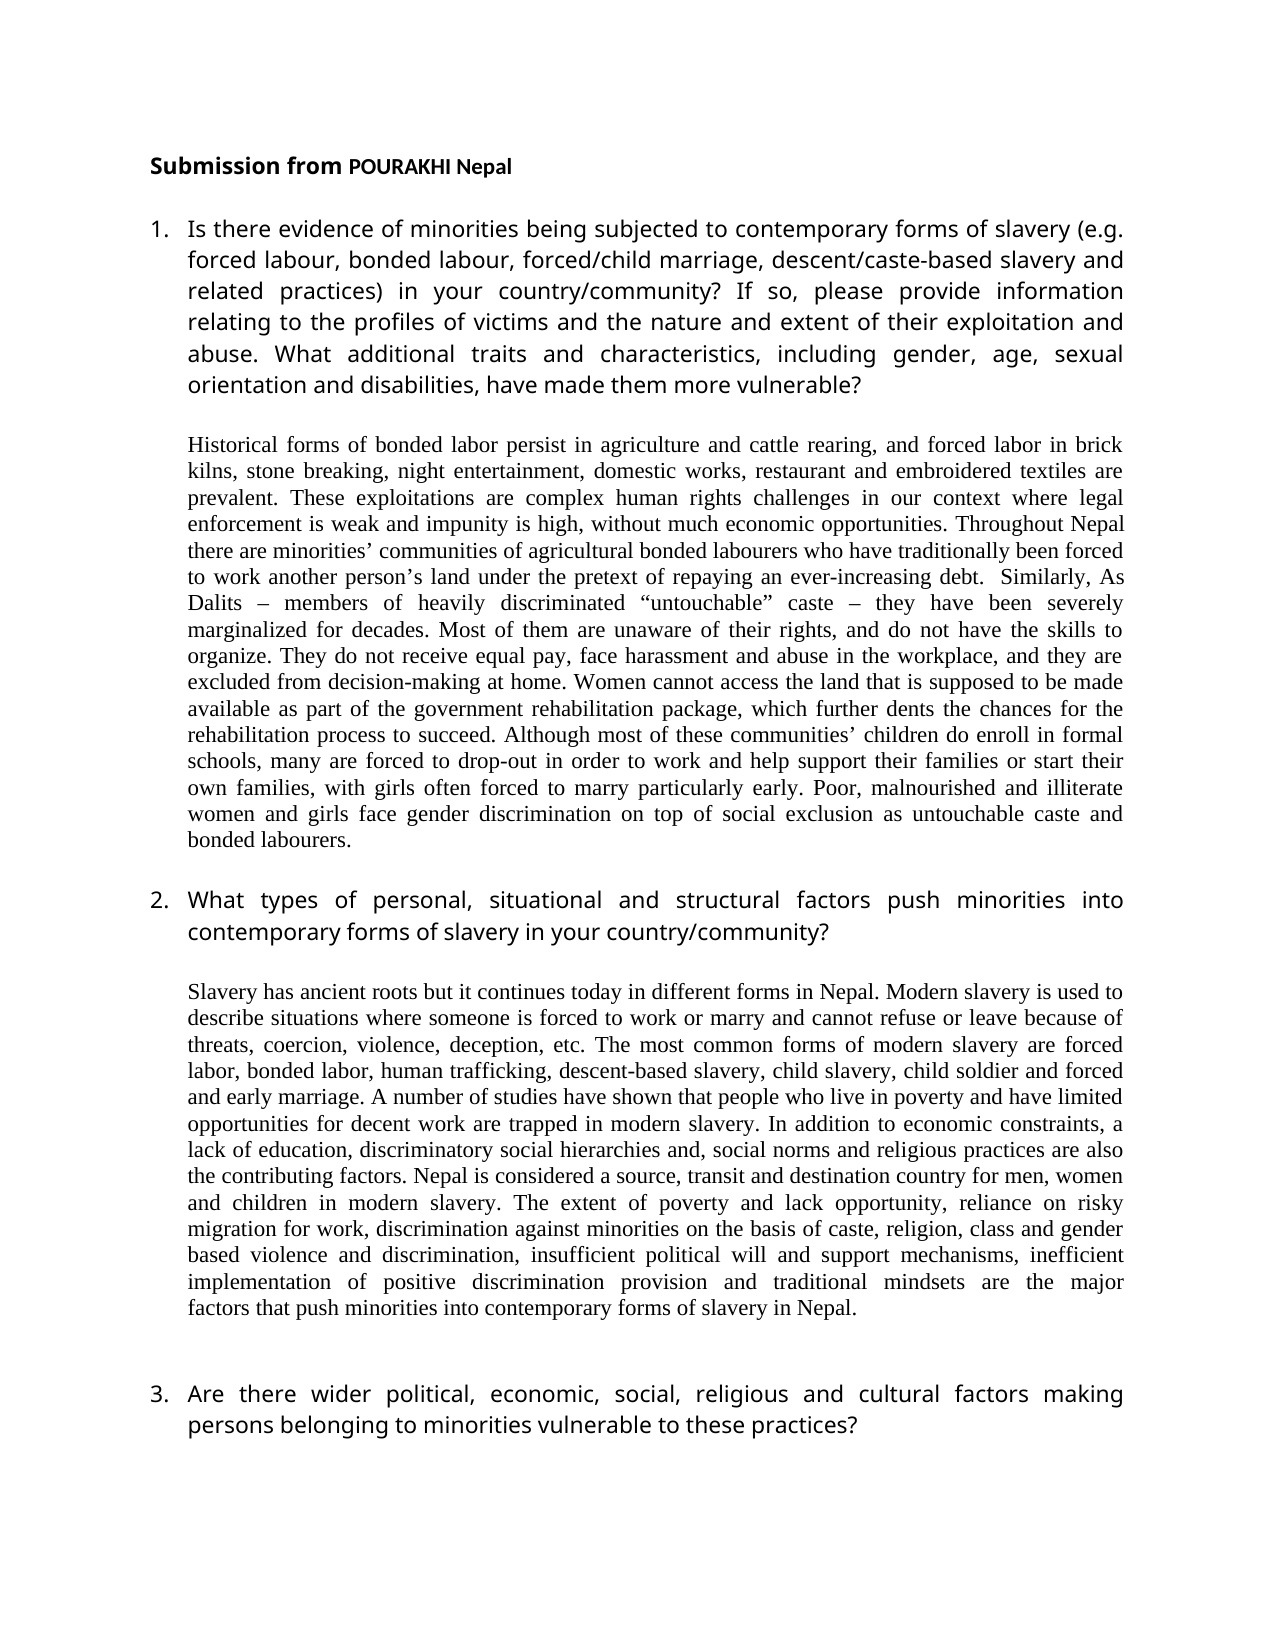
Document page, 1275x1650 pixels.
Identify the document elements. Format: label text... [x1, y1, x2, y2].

list What types of personal, situational and structural factors push minorities into contemporary forms of slavery in your country/community? [150, 884, 1125, 947]
list Are there wider political, economic, social, religious and cultural factors making persons belonging to minorities vulnerable to these practices? [150, 1378, 1125, 1441]
list Is there evidence of minorities being subjected to contemporary forms of slavery (e.g. forced labour, bonded labour, forced/child marriage, descent/caste-based slavery and related practices) in your country/community? If so, please provide information relating to the profiles of victims and the nature and extent of their exploitation and abuse. What additional traits and characteristics, including gender, age, sexual orientation and disabilities, have made them more vulnerable? [150, 212, 1125, 400]
text Submission from POURAKHI Nepal [150, 150, 1125, 181]
text Slavery has ancient roots but it continues today in different forms in Nepal. Modern slavery is used to describe situations where someone is forced to work or marry and cannot refuse or leave because of threats, coercion, violence, deception, etc. The most common forms of modern slavery are forced labor, bonded labor, human trafficking, descent-based slavery, child slavery, child soldier and forced and early marriage. A number of studies have shown that people who live in poverty and have limited opportunities for decent work are trapped in modern slavery. In addition to economic constraints, a lack of education, discriminatory social hierarchies and, social norms and religious practices are also the contributing factors. Nepal is considered a source, transit and destination country for men, women and children in modern slavery. The extent of poverty and lack opportunity, reliance on risky migration for work, discrimination against minorities on the basis of caste, religion, class and gender based violence and discrimination, insufficient political will and support mechanisms, inefficient implementation of positive discrimination provision and traditional mindsets are the major factors that push minorities into contemporary forms of slavery in Nepal. [187, 978, 1125, 1321]
text Historical forms of bonded labor persist in agriculture and cattle rearing, and forced labor in brick kilns, stone breaking, night entertainment, domestic works, restaurant and embroidered textiles are prevalent. These exploitations are complex human rights challenges in our context where legal enforcement is weak and impunity is high, without much economic opportunities. Throughout Nepal there are minorities’ communities of agricultural bonded labourers who have traditionally been forced to work another person’s land under the pretext of repaying an ever-increasing debt. Similarly, As Dalits – members of heavily discriminated “untouchable” caste – they have been severely marginalized for decades. Most of them are unaware of their rights, and do not have the skills to organize. They do not receive equal pay, face harassment and abuse in the workplace, and they are excluded from decision-making at home. Women cannot access the land that is supposed to be made available as part of the government rehabilitation package, which further dents the chances for the rehabilitation process to succeed. Although most of these communities’ children do enroll in formal schools, many are forced to drop-out in order to work and help support their families or start their own families, with girls often forced to marry particularly early. Poor, malnourished and illiterate women and girls face gender discrimination on top of social exclusion as untouchable caste and bonded labourers. [187, 431, 1125, 853]
